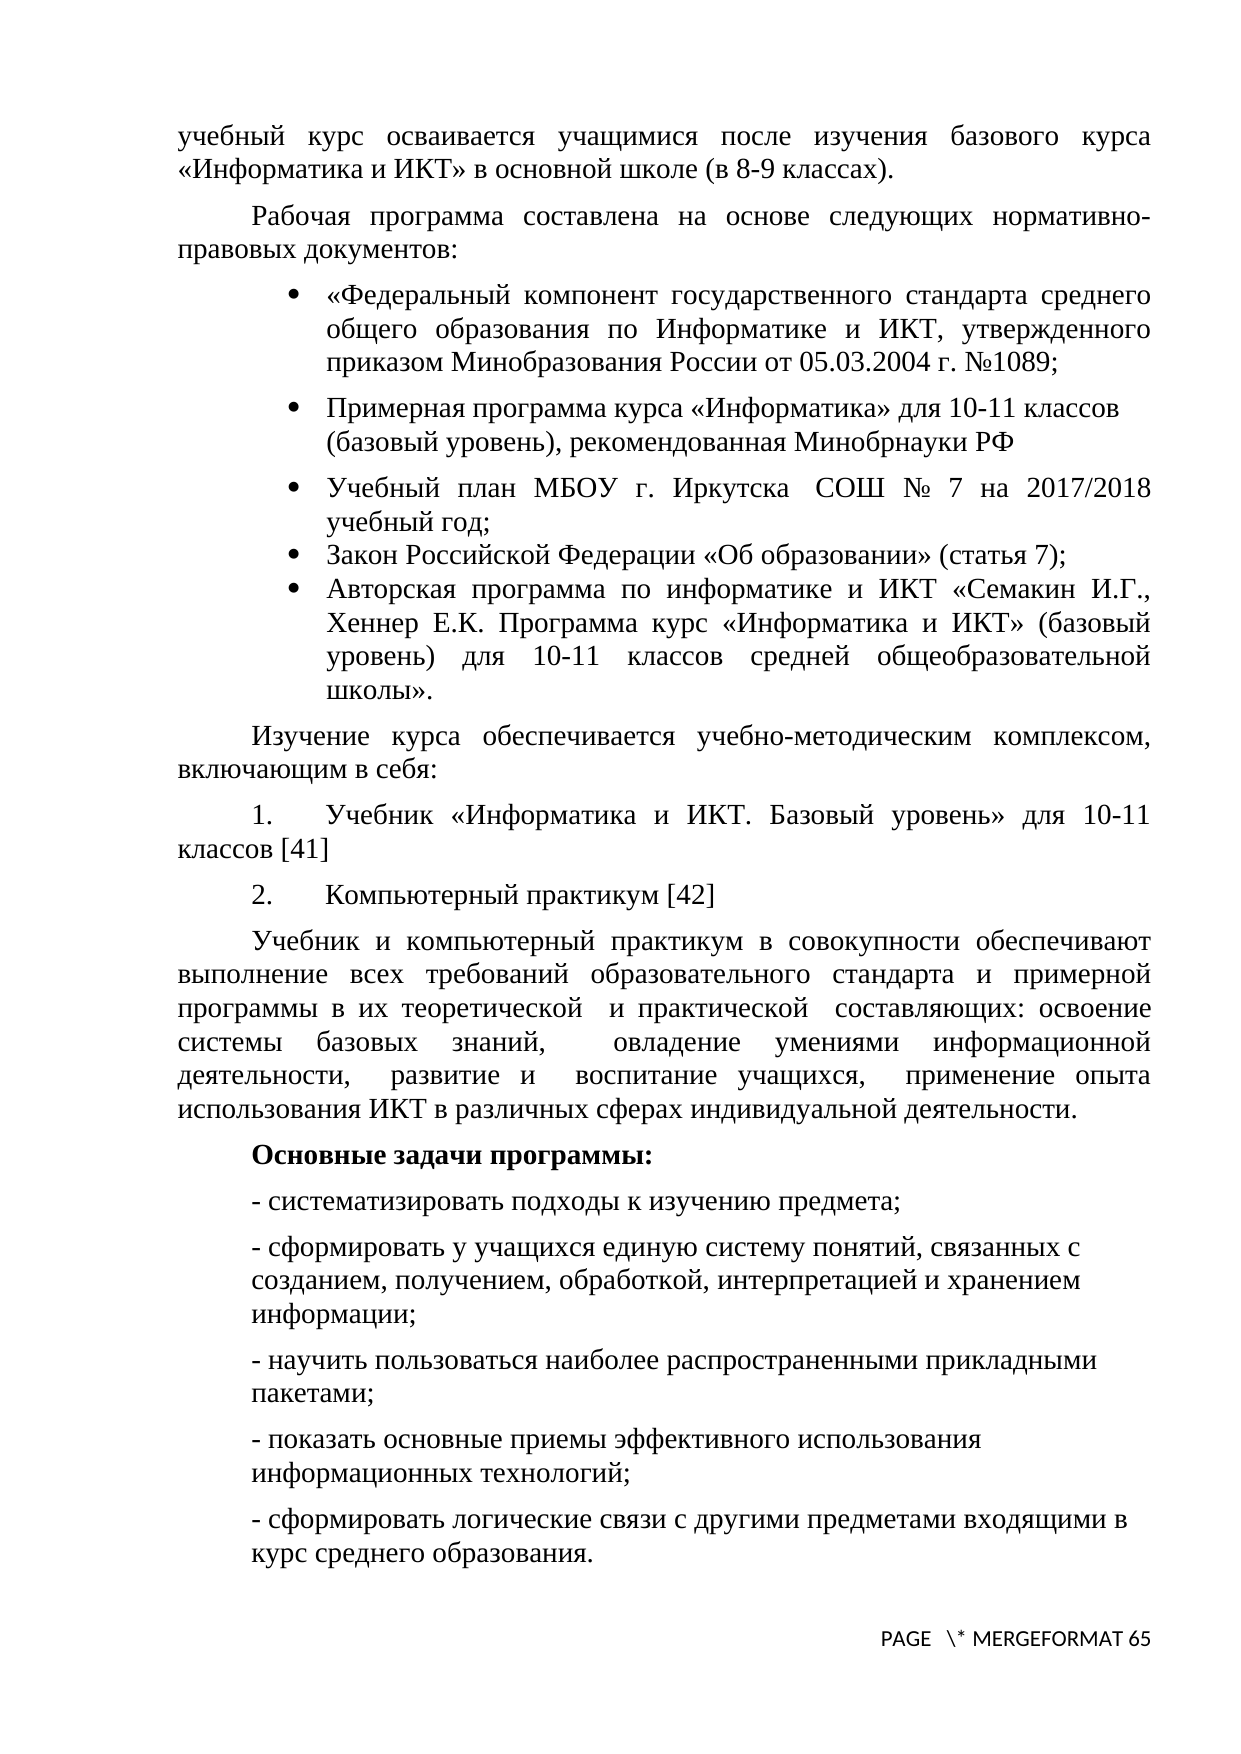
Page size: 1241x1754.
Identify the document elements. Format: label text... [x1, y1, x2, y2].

text - сформировать у учащихся единую систему понятий, связанных с созданием, получением, обработкой, интерпретацией и хранением информации; [251, 1229, 1152, 1329]
text Изучение курса обеспечивается учебно-методическим комплексом, включающим в себя: [177, 718, 1152, 785]
list Компьютерный практикум [42] [177, 877, 1152, 911]
text - научить пользоваться наиболее распространенными прикладными пакетами; [251, 1342, 1152, 1409]
list Учебный план МБОУ г. Иркутска СОШ № 7 на 2017/2018 учебный год; [288, 470, 1152, 537]
list Учебник «Информатика и ИКТ. Базовый уровень» для 10-11 классов [41] [177, 797, 1152, 864]
list Авторская программа по информатике и ИКТ «Семакин И.Г., Хеннер Е.К. Программа курс «Информатика и ИКТ» (базовый уровень) для 10-11 классов средней общеобразовательной школы». [288, 571, 1152, 705]
list «Федеральный компонент государственного стандарта среднего общего образования по Информатике и ИКТ, утвержденного приказом Минобразования России от 05.03.2004 г. №1089; [288, 277, 1152, 378]
text - систематизировать подходы к изучению предмета; [251, 1183, 1152, 1216]
text Рабочая программа составлена на основе следующих нормативно-правовых документов: [177, 198, 1152, 265]
text - сформировать логические связи с другими предметами входящими в курс среднего образования. [251, 1501, 1152, 1568]
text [177, 118, 1152, 185]
text - показать основные приемы эффективного использования информационных технологий; [251, 1422, 1152, 1489]
list Примерная программа курса «Информатика» для 10-11 классов (базовый уровень), рекомендованная Минобрнауки РФ [288, 391, 1152, 458]
text Учебник и компьютерный практикум в совокупности обеспечивают выполнение всех требований образовательного стандарта и примерной программы в их теоретической и практической составляющих: освоение системы базовых знаний, овладение умениями информационной деятельности, развитие и воспитание учащихся, применение опыта использования ИКТ в различных сферах индивидуальной деятельности. [177, 923, 1152, 1124]
list Закон Российской Федерации «Об образовании» (статья 7); [288, 537, 1152, 571]
text Основные задачи программы: [177, 1137, 1152, 1170]
